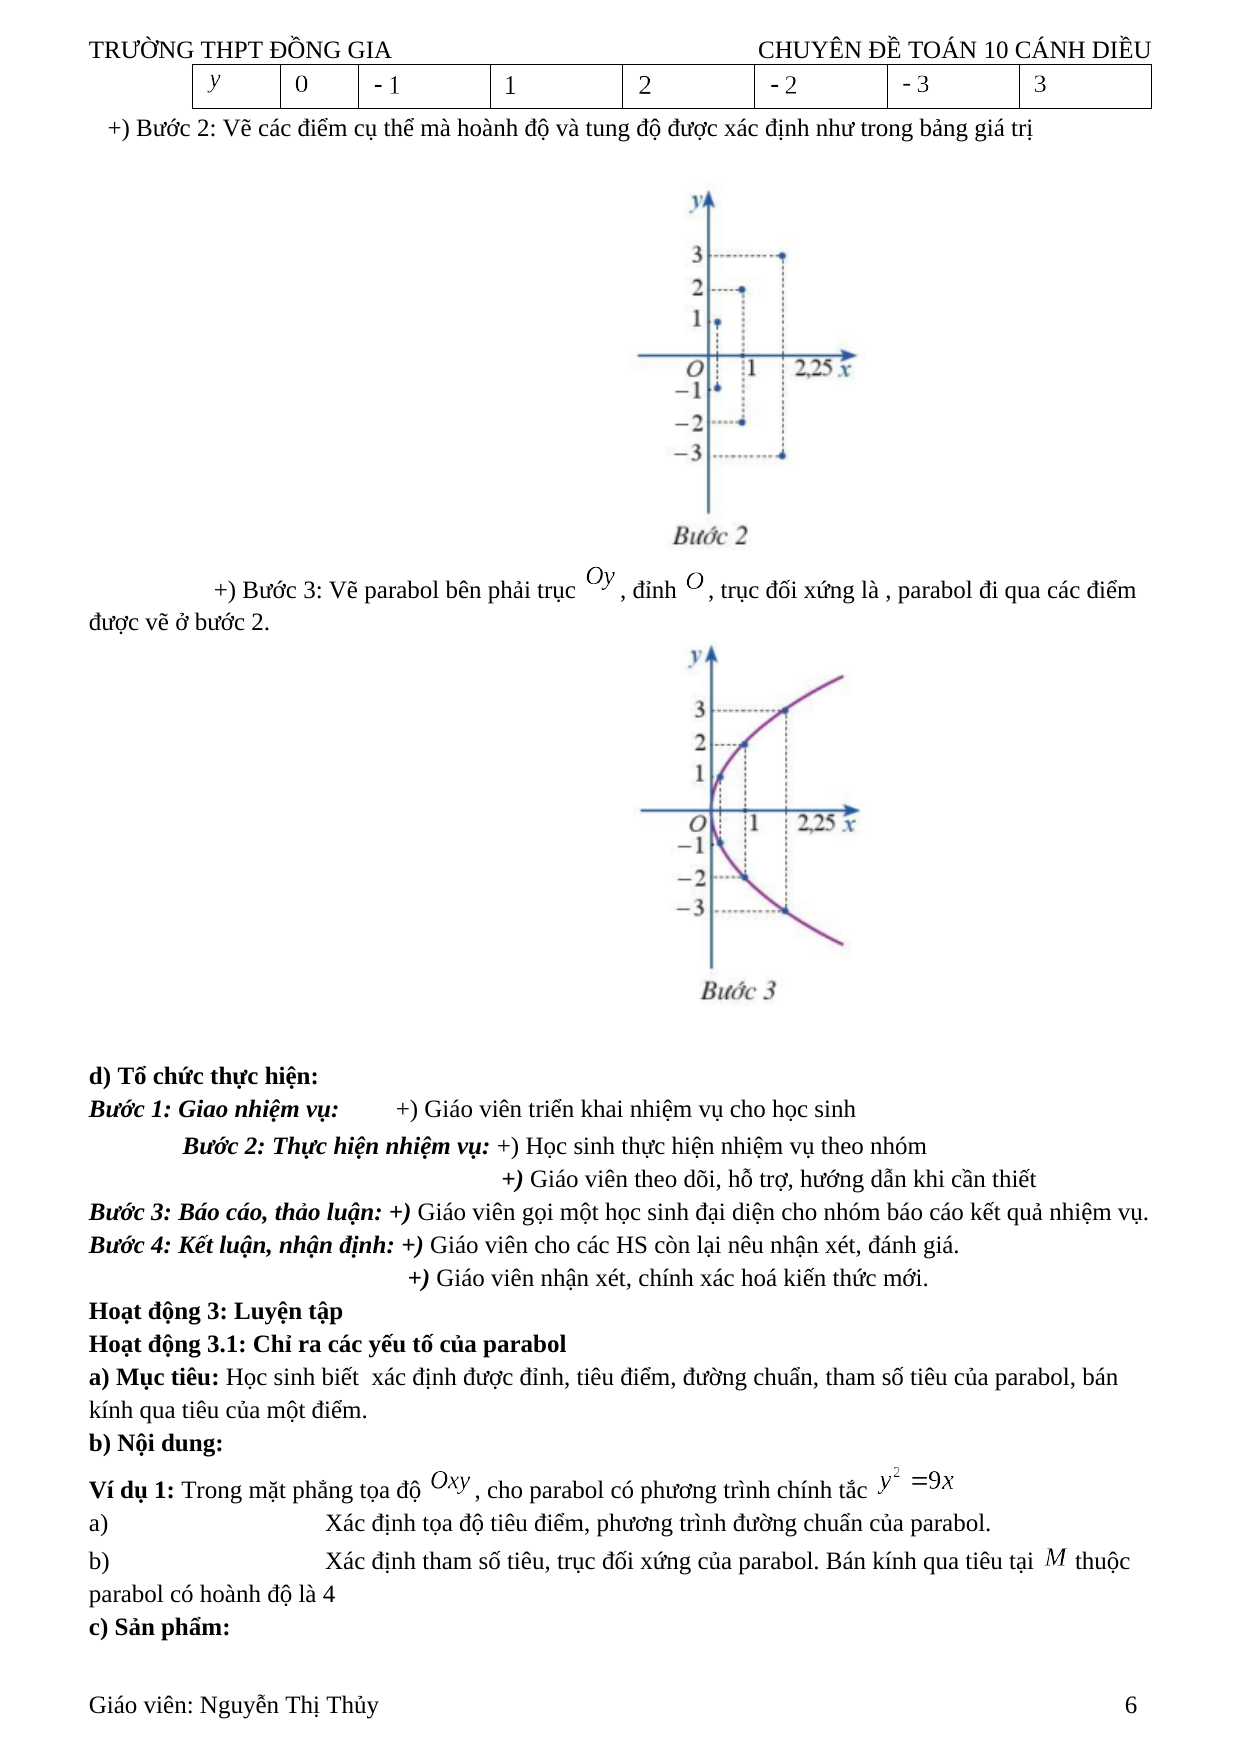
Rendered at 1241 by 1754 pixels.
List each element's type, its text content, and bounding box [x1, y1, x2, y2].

table_cell [623, 65, 754, 108]
text b) Nội dung: [89, 1428, 1152, 1457]
text +) Bước 3: Vẽ parabol bên phải trục , đỉnh , trục đối xứng là , parabol đi qua các điểm được vẽ ở bước 2. [89, 560, 1159, 635]
table_cell [359, 65, 490, 108]
table_cell [1020, 65, 1151, 108]
text +) Bước 2: Vẽ các điểm cụ thể mà hoành độ và tung độ được xác định như trong bảng giá trị [89, 113, 1159, 142]
picture [632, 641, 878, 1020]
table_cell [888, 65, 1019, 108]
table_cell [491, 65, 622, 108]
list Xác định tham số tiêu, trục đối xứng của parabol. Bán kính qua tiêu tại thuộc parabol có hoành độ là 4 [89, 1541, 1152, 1608]
text a) Mục tiêu: Học sinh biết xác định được đỉnh, tiêu điểm, đường chuẩn, tham số tiêu của parabol, bán kính qua tiêu của một điểm. [89, 1362, 1152, 1424]
text Bước 3: Báo cáo, thảo luận: +) Giáo viên gọi một học sinh đại diện cho nhóm báo cáo kết quả nhiệm vụ. [89, 1197, 1152, 1226]
text +) Giáo viên theo dõi, hỗ trợ, hướng dẫn khi cần thiết [89, 1164, 1152, 1193]
list Xác định tọa độ tiêu điểm, phương trình đường chuẩn của parabol. [89, 1508, 1152, 1537]
picture [626, 183, 867, 554]
text Hoạt động 3: Luyện tập [89, 1296, 1152, 1324]
text Bước 4: Kết luận, nhận định: +) Giáo viên cho các HS còn lại nêu nhận xét, đánh giá. [89, 1230, 1152, 1258]
text Bước 2: Thực hiện nhiệm vụ: +) Học sinh thực hiện nhiệm vụ theo nhóm [89, 1131, 1152, 1160]
text Ví dụ 1: Trong mặt phẳng tọa độ , cho parabol có phương trình chính tắc [89, 1461, 1152, 1504]
text d) Tổ chức thực hiện: [89, 1061, 1152, 1089]
table_cell [281, 65, 358, 108]
text Bước 1: Giao nhiệm vụ: +) Giáo viên triển khai nhiệm vụ cho học sinh [89, 1094, 1152, 1122]
table_cell [755, 65, 887, 108]
text c) Sản phẩm: [89, 1612, 1152, 1641]
text +) Giáo viên nhận xét, chính xác hoá kiến thức mới. [89, 1263, 1152, 1292]
table_cell [193, 65, 280, 108]
text Hoạt động 3.1: Chỉ ra các yếu tố của parabol [89, 1329, 1152, 1358]
